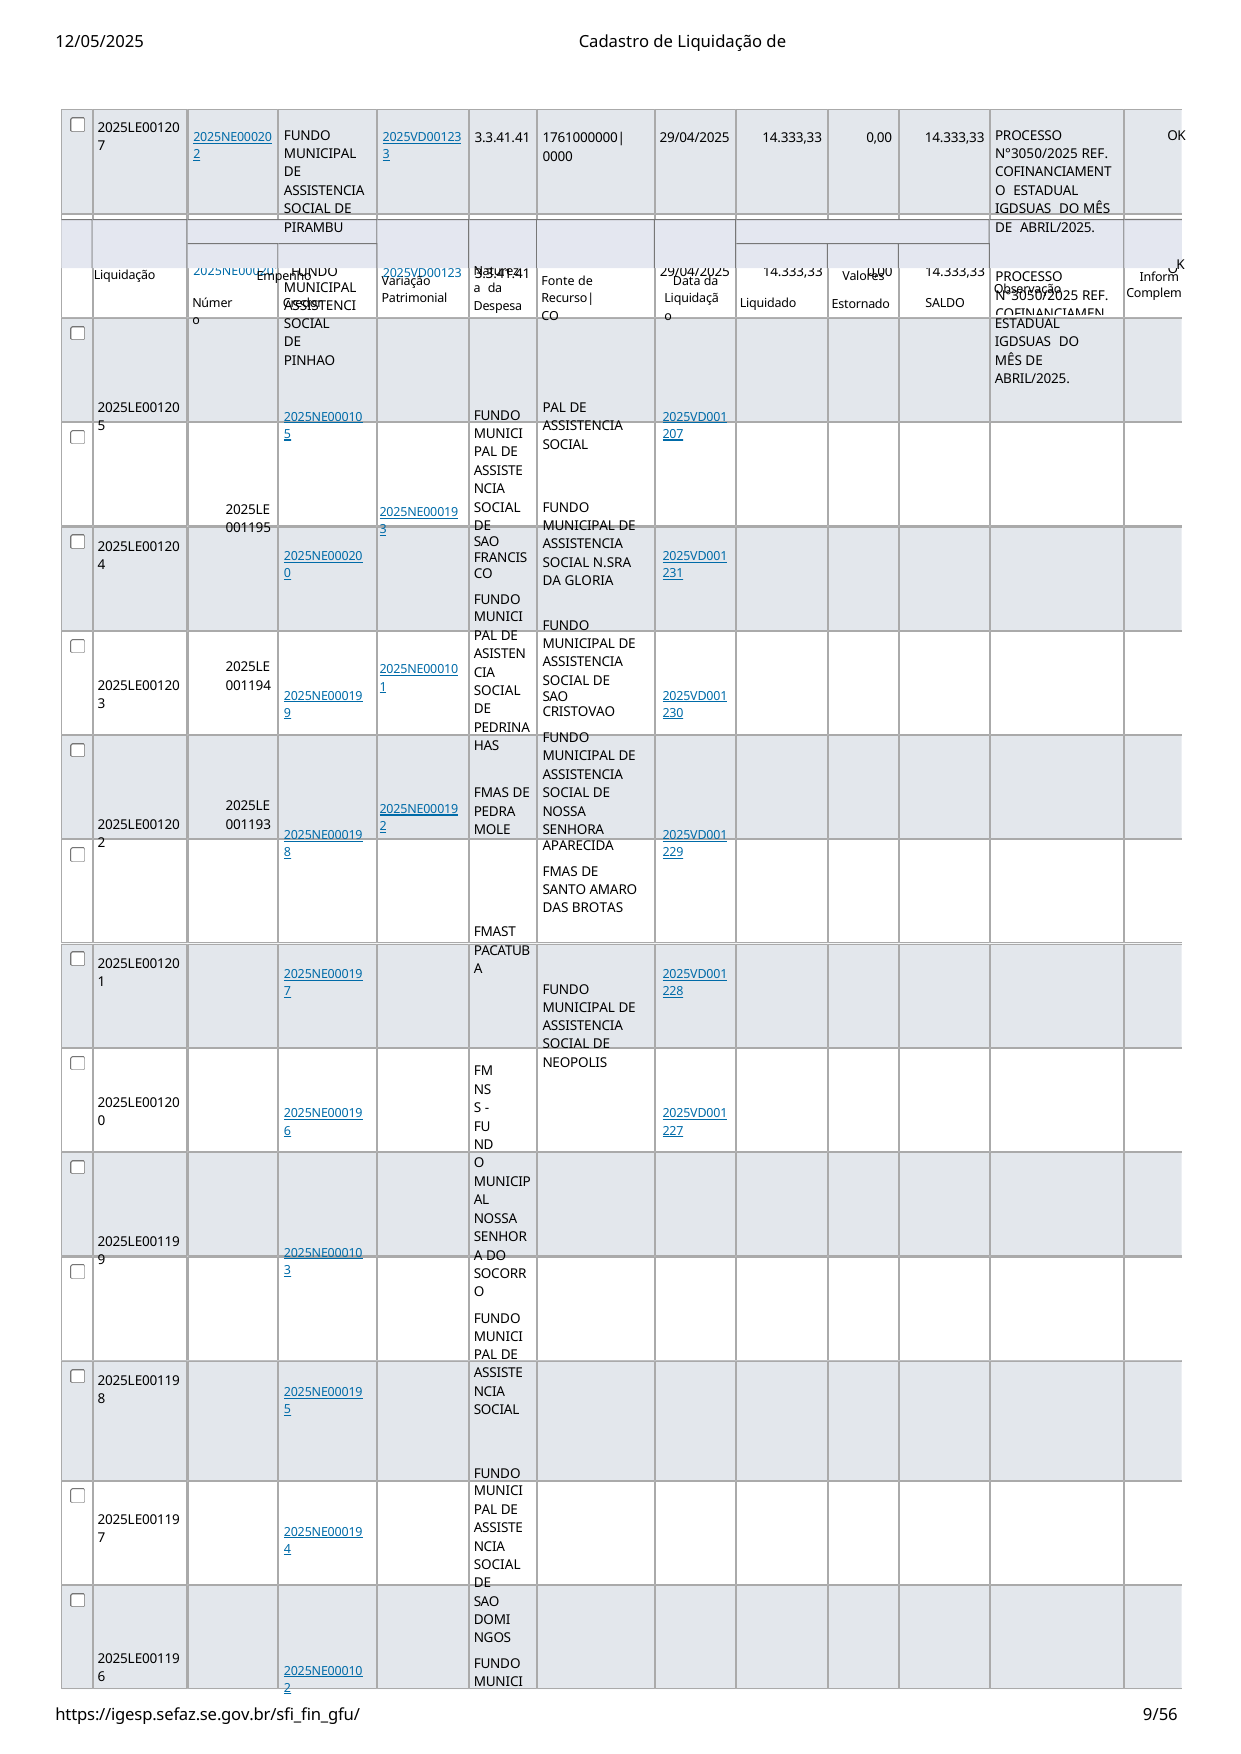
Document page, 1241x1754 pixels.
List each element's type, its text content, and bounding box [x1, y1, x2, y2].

text PROCESSO OK [995, 128, 1196, 144]
text MUNICIPAL DE ASSISTENCIA SOCIAL DE NEOPOLIS [542, 997, 647, 1071]
text 2025LE001203 [97, 676, 183, 713]
text 2025VD001231 [662, 547, 730, 581]
text ESTADUAL IGDSUAS DO MÊS DE ABRIL/2025. [994, 314, 1110, 388]
text FUNDO [542, 500, 649, 516]
text MUNICIPAL DE ASSISTENCIA SOCIAL DE [542, 634, 647, 689]
text Data da Liquidação [664, 272, 724, 324]
text 2025VD001229 [662, 826, 730, 860]
picture [70, 117, 85, 132]
text 2025LE001204 [97, 537, 183, 574]
text SOCIAL DE PEDRINAHAS [473, 681, 532, 755]
text Complem [1114, 284, 1182, 301]
picture [70, 1056, 85, 1070]
text APARECIDA [542, 838, 649, 854]
picture [70, 326, 85, 340]
picture [70, 639, 85, 653]
picture [70, 847, 85, 862]
text 2025VD001227 [662, 1104, 730, 1139]
text 2025LE001205 [97, 398, 183, 435]
text FMAS DE [542, 864, 649, 879]
text 2025LE001197 [97, 1510, 183, 1547]
text 2025NE000102 [284, 1662, 369, 1696]
picture [70, 1264, 85, 1279]
text FUNDO [542, 730, 649, 746]
text 2025NE000200 [284, 547, 369, 581]
text 2025VD001228 [662, 965, 730, 999]
text K [1114, 259, 1185, 272]
text FRANCISCO [473, 550, 532, 581]
text FUNDO [542, 618, 649, 634]
text 2025NE000192 [379, 800, 463, 834]
text SALDO [925, 294, 965, 311]
text MUNICIPAL DE ASSISTENCIA SOCIAL DE NOSSA SENHORA [542, 746, 647, 838]
text MUNICIPAL NOSSA SENHORA DO SOCORRO [473, 1172, 532, 1301]
text MUNICIPAL DE ASSISTENCIA SOCIAL DE [473, 1481, 530, 1592]
text 2025VD001233 [382, 128, 463, 162]
text 2025LE001195 [225, 500, 273, 537]
text FUNDO [542, 982, 649, 997]
text 2025NE000193 [379, 503, 463, 537]
picture [70, 1593, 85, 1607]
picture [70, 1160, 85, 1174]
picture [70, 534, 85, 549]
text 14.333,33 [924, 128, 984, 147]
text 2025NE000194 [284, 1523, 369, 1557]
text SOCIAL DE PINHAO [284, 314, 349, 369]
text Valores Estornado [831, 267, 891, 312]
text 2025NE000198 [284, 826, 369, 860]
text FMAST PACATUBA [473, 922, 532, 977]
text 2025NE000202 [193, 128, 273, 162]
text FUNDO [473, 408, 532, 424]
text FUNDO [473, 1466, 532, 1481]
text 2025LE001194 [225, 657, 273, 694]
text FMAS DE PEDRA MOLE [473, 783, 532, 838]
text FUNDO [473, 1311, 532, 1326]
text MUNICIPAL DE ASISTENCIA [473, 607, 530, 681]
text 2025VD001207 [662, 408, 730, 442]
text MUNICIPAL DE ASSISTENCIA SOCIAL [542, 398, 647, 453]
text FUNDO [473, 1656, 532, 1672]
picture [70, 1488, 85, 1503]
text Despesa [473, 297, 524, 314]
text 2025NE000196 [284, 1104, 369, 1139]
picture [70, 951, 85, 966]
text Variação Patrimonial [381, 272, 450, 307]
text MUNICIPAL DE ASSISTENCIA SOCIAL [473, 1326, 530, 1419]
text MUNICIPAL DE ASSISTENCIA SOCIAL DE PIRAMBU [284, 144, 367, 236]
text N°3050/2025 REF. COFINANCIAMENTO ESTADUAL IGDSUAS DO MÊS DE ABRIL/2025. [995, 144, 1121, 236]
text 2025NE000195 [284, 1383, 369, 1417]
text X Liquidação [74, 266, 161, 283]
text FUNDO [473, 592, 532, 607]
text CRISTOVAO [542, 704, 649, 720]
text 1761000000|0000 [542, 128, 649, 165]
text 2025NE000199 [284, 687, 369, 721]
text Observação [993, 280, 1110, 297]
text Liquidado [739, 294, 798, 311]
text MUNICIPAL DE ASSISTENCIA SOCIAL DE [473, 424, 530, 534]
text 2025NE000105 [284, 408, 369, 442]
text 2025LE001200 [97, 1093, 183, 1129]
text FUNDO [284, 128, 367, 144]
text SAO [542, 689, 649, 704]
text SAO DOMINGOS [473, 1592, 511, 1646]
text 29/04/2025 [659, 128, 730, 147]
text FMNSS - FUNDO [473, 1061, 495, 1172]
picture [70, 743, 85, 757]
text 2025NE000103 [284, 1244, 369, 1278]
text Empenho [256, 267, 349, 284]
text Fonte de Recurso|CO [541, 272, 607, 324]
text MUNICIPAL DE ASSISTENCIA SOCIAL N.SRA DA GLORIA [542, 516, 647, 589]
text 2025LE001198 [97, 1371, 183, 1407]
text 14.333,33 [762, 128, 822, 147]
text 2025LE001207 [97, 118, 183, 154]
text 2025LE001201 [97, 954, 183, 991]
text 3.3.41.41 [474, 128, 532, 147]
text 2025LE001202 [97, 815, 183, 852]
text Natureza da [473, 262, 524, 297]
text 2025LE001196 [97, 1649, 183, 1686]
text 2025VD001230 [662, 687, 730, 721]
picture [70, 430, 85, 444]
text Credor [283, 294, 349, 311]
text Número [192, 294, 236, 328]
text 2025NE000197 [284, 965, 369, 999]
text 2025LE001199 [97, 1232, 183, 1268]
picture [70, 1369, 85, 1383]
text SAO [473, 534, 532, 550]
text 0,00 [866, 128, 893, 147]
text 2025NE000101 [379, 661, 463, 695]
text 2025LE001193 [225, 796, 273, 833]
text SANTO AMARO DAS BROTAS [542, 879, 649, 916]
